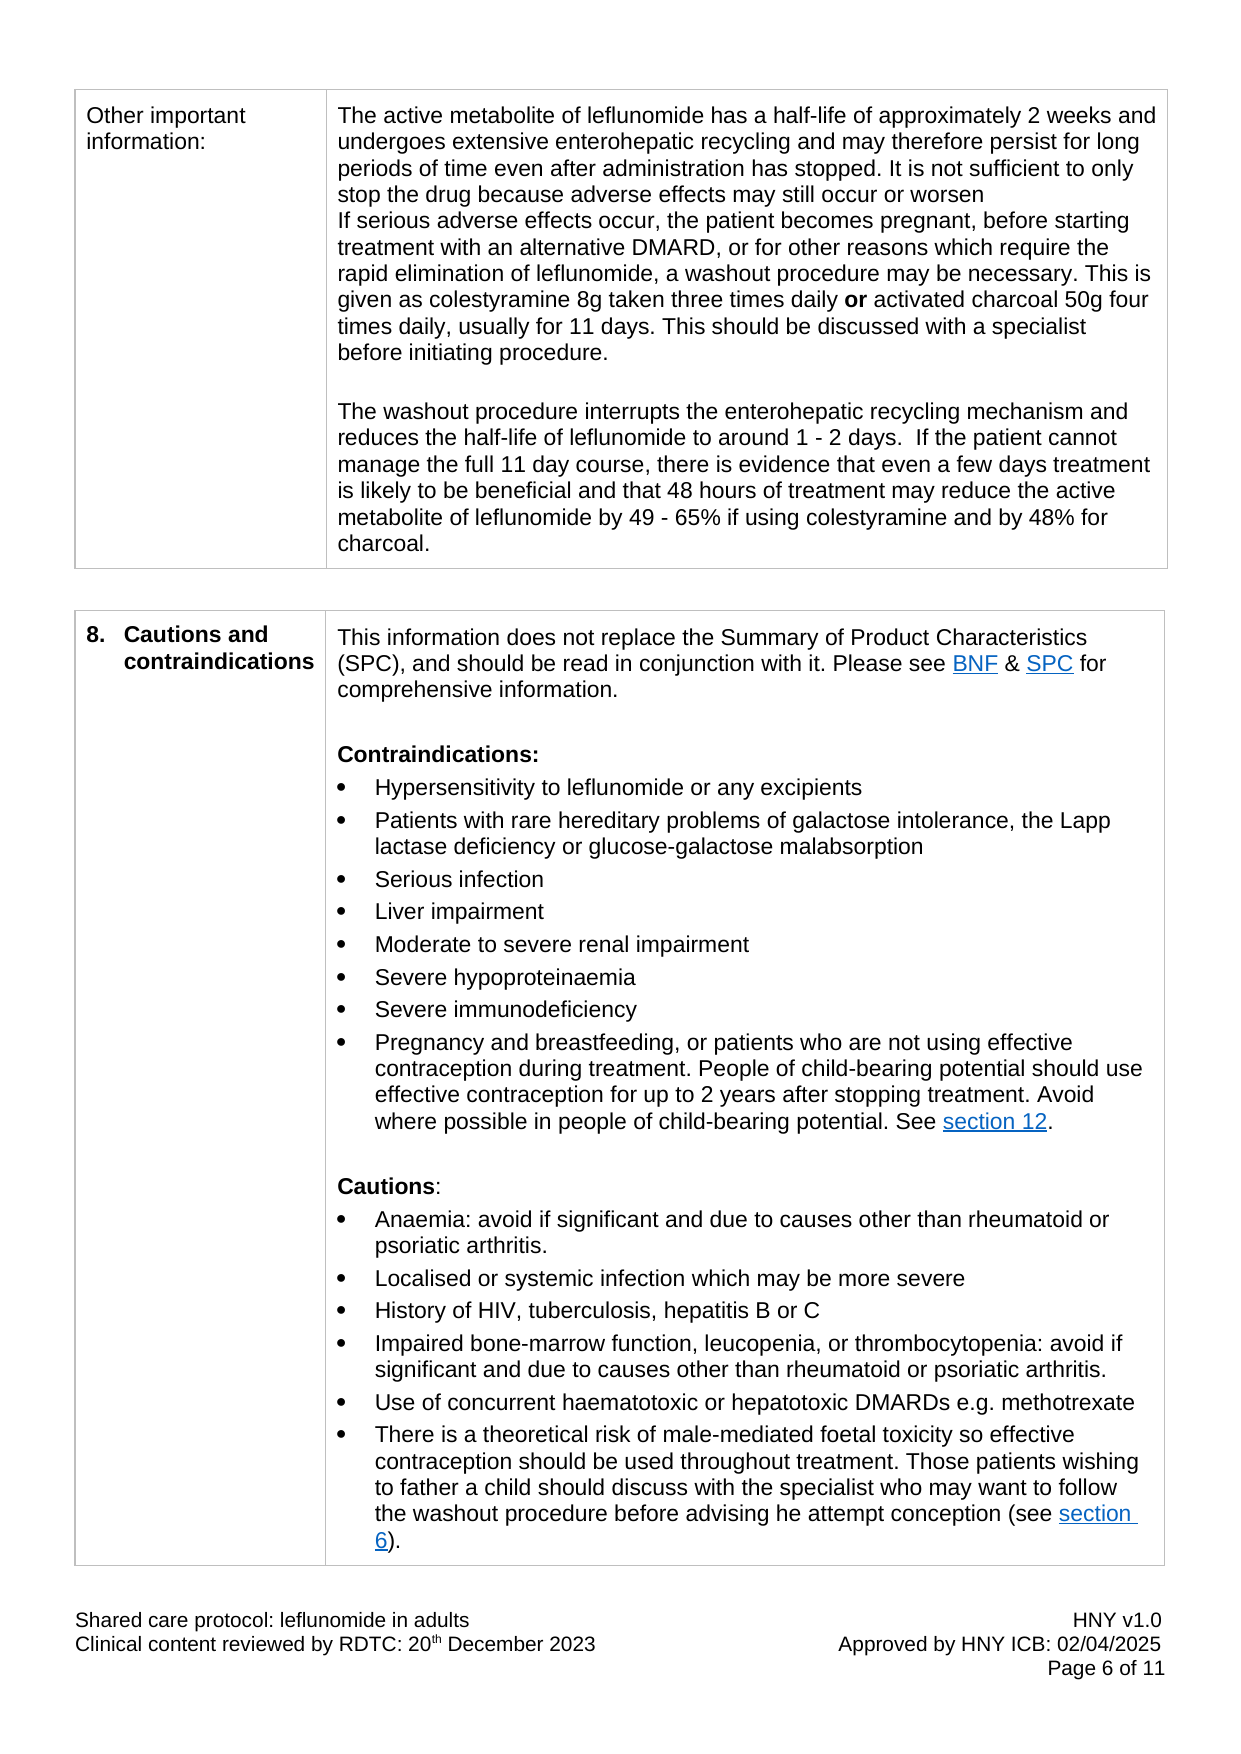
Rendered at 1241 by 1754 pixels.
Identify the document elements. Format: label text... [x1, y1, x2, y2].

table_header Cautions and contraindications [76, 611, 325, 1565]
table_cell The active metabolite of leflunomide has a half-life of approximately 2 weeks and undergoes extensive enterohepatic recycling and may therefore persist for long periods of time even after administration has stopped. It is not sufficient to only stop the drug because adverse effects may still occur or worsen If serious adverse effects occur, the patient becomes pregnant, before starting treatment with an alternative DMARD, or for other reasons which require the rapid elimination of leflunomide, a washout procedure may be necessary. This is given as colestyramine 8g taken three times daily or activated charcoal 50g four times daily, usually for 11 days. This should be discussed with a specialist before initiating procedure. The washout procedure interrupts the enterohepatic recycling mechanism and reduces the half-life of leflunomide to around 1 - 2 days. If the patient cannot manage the full 11 day course, there is evidence that even a few days treatment is likely to be beneficial and that 48 hours of treatment may reduce the active metabolite of leflunomide by 49 - 65% if using colestyramine and by 48% for charcoal. [327, 90, 1167, 568]
table_header This information does not replace the Summary of Product Characteristics (SPC), and should be read in conjunction with it. Please see BNF & SPC for comprehensive information. Contraindications: Hypersensitivity to leflunomide or any excipients Patients with rare hereditary problems of galactose intolerance, the Lapp lactase deficiency or glucose-galactose malabsorption Serious infection Liver impairment Moderate to severe renal impairment Severe hypoproteinaemia Severe immunodeficiency Pregnancy and breastfeeding, or patients who are not using effective contraception during treatment. People of child-bearing potential should use effective contraception for up to 2 years after stopping treatment. Avoid where possible in people of child-bearing potential. See section 12. Cautions: Anaemia: avoid if significant and due to causes other than rheumatoid or psoriatic arthritis. Localised or systemic infection which may be more severe History of HIV, tuberculosis, hepatitis B or C Impaired bone-marrow function, leucopenia, or thrombocytopenia: avoid if significant and due to causes other than rheumatoid or psoriatic arthritis. Use of concurrent haematotoxic or hepatotoxic DMARDs e.g. methotrexate There is a theoretical risk of male-mediated foetal toxicity so effective contraception should be used throughout treatment. Those patients wishing to father a child should discuss with the specialist who may want to follow the washout procedure before advising he attempt conception (see section 6). [326, 611, 1164, 1565]
table_cell Other important information: [76, 90, 326, 568]
